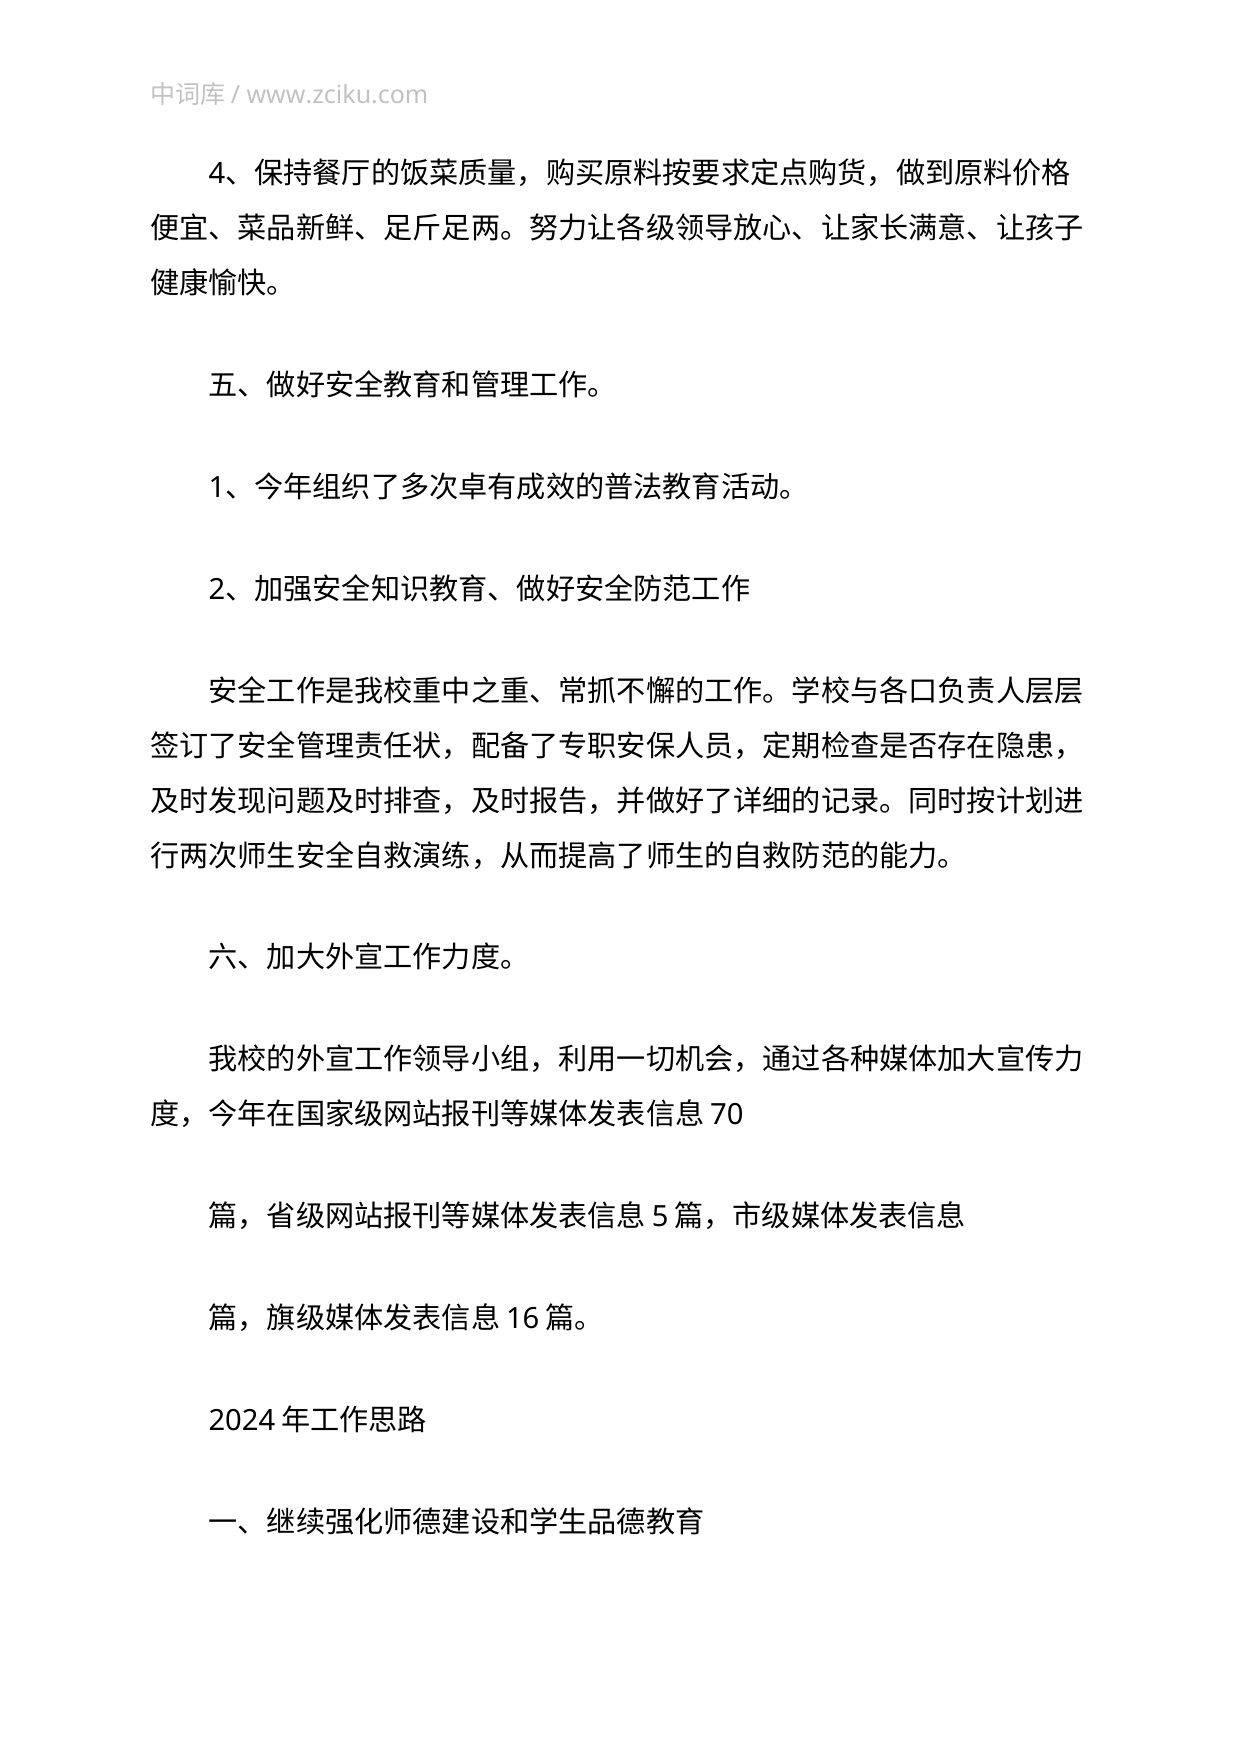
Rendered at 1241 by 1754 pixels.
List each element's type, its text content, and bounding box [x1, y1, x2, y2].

text 安全工作是我校重中之重、常抓不懈的工作。学校与各口负责人层层签订了安全管理责任状，配备了专职安保人员，定期检查是否存在隐患，及时发现问题及时排查，及时报告，并做好了详细的记录。同时按计划进行两次师生安全自救演练，从而提高了师生的自救防范的能力。 [150, 667, 1090, 874]
text 4、保持餐厅的饭菜质量，购买原料按要求定点购货，做到原料价格便宜、菜品新鲜、足斤足两。努力让各级领导放心、让家长满意、让孩子健康愉快。 [150, 150, 1090, 302]
text 一、继续强化师德建设和学生品德教育 [150, 1498, 1090, 1541]
text 六、加大外宣工作力度。 [150, 934, 1090, 976]
text 1、今年组织了多次卓有成效的普法教育活动。 [150, 463, 1090, 506]
text 我校的外宣工作领导小组，利用一切机会，通过各种媒体加大宣传力度，今年在国家级网站报刊等媒体发表信息70 [150, 1036, 1090, 1133]
text 2024年工作思路 [150, 1396, 1090, 1439]
text 篇，旗级媒体发表信息16篇。 [150, 1294, 1090, 1337]
text 2、加强安全知识教育、做好安全防范工作 [150, 565, 1090, 608]
text 五、做好安全教育和管理工作。 [150, 362, 1090, 404]
text 篇，省级网站报刊等媒体发表信息5篇，市级媒体发表信息 [150, 1192, 1090, 1235]
